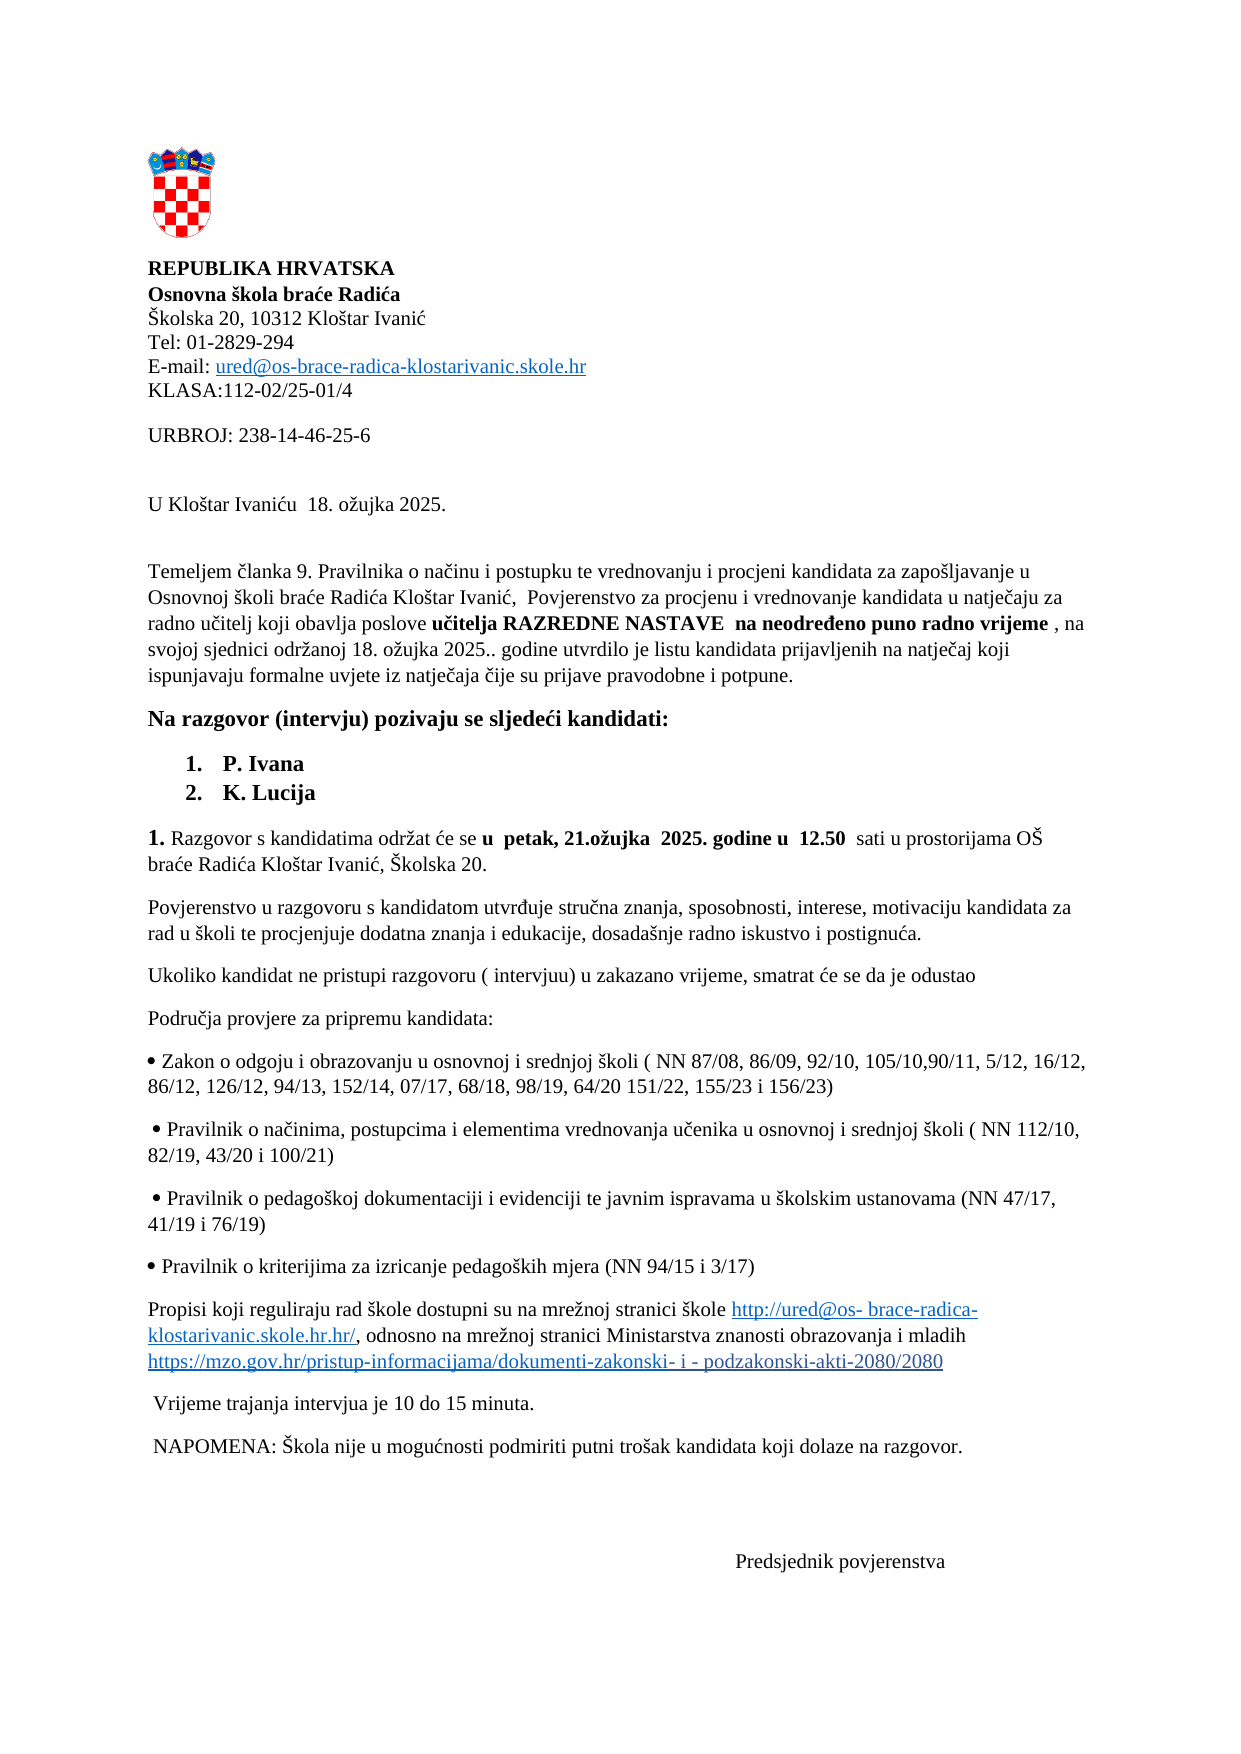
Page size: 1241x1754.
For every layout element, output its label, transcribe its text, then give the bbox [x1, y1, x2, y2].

text REPUBLIKA HRVATSKA [148, 256, 1093, 280]
list K. Lucija [185, 779, 1093, 805]
text Pravilnik o načinima, postupcima i elementima vrednovanja učenika u osnovnoj i srednjoj školi ( NN 112/10, 82/19, 43/20 i 100/21) [148, 1117, 1093, 1167]
text URBROJ: 238-14-46-25-6 [148, 423, 1093, 447]
text Pravilnik o pedagoškoj dokumentaciji i evidenciji te javnim ispravama u školskim ustanovama (NN 47/17, 41/19 i 76/19) [148, 1186, 1093, 1236]
text KLASA:112-02/25-01/4 [148, 378, 1093, 402]
text 1. Razgovor s kandidatima održat će se u petak, 21.ožujka 2025. godine u 12.50 sati u prostorijama OŠ braće Radića Kloštar Ivanić, Školska 20. [148, 824, 1093, 876]
list P. Ivana [185, 750, 1093, 777]
text Zakon o odgoju i obrazovanju u osnovnoj i srednjoj školi ( NN 87/08, 86/09, 92/10, 105/10,90/11, 5/12, 16/12, 86/12, 126/12, 94/13, 152/14, 07/17, 68/18, 98/19, 64/20 151/22, 155/23 i 156/23) [148, 1048, 1093, 1098]
text E-mail: ured@os-brace-radica-klostarivanic.skole.hr [148, 354, 1093, 378]
text Predsjednik povjerenstva [148, 1519, 1093, 1573]
text Osnovna škola braće Radića [148, 282, 1093, 306]
text Tel: 01-2829-294 [148, 330, 1093, 354]
text Temeljem članka 9. Pravilnika o načinu i postupku te vrednovanju i procjeni kandidata za zapošljavanje u Osnovnoj školi braće Radića Kloštar Ivanić, Povjerenstvo za procjenu i vrednovanje kandidata u natječaju za radno učitelj koji obavlja poslove učitelja RAZREDNE NASTAVE na neodređeno puno radno vrijeme , na svojoj sjednici održanoj 18. ožujka 2025.. godine utvrdilo je listu kandidata prijavljenih na natječaj koji ispunjavaju formalne uvjete iz natječaja čije su prijave pravodobne i potpune. [148, 559, 1093, 687]
text Područja provjere za pripremu kandidata: [148, 1006, 1093, 1030]
text Na razgovor (intervju) pozivaju se sljedeći kandidati: [148, 705, 1093, 732]
text Propisi koji reguliraju rad škole dostupni su na mrežnoj stranici škole http://ured@os- brace-radica-klostarivanic.skole.hr.hr/, odnosno na mrežnoj stranici Ministarstva znanosti obrazovanja i mladih https://mzo.gov.hr/pristup-informacijama/dokumenti-zakonski- i - podzakonski-akti-2080/2080 [148, 1297, 1093, 1373]
text Ukoliko kandidat ne pristupi razgovoru ( intervjuu) u zakazano vrijeme, smatrat će se da je odustao [148, 963, 1093, 987]
text Školska 20, 10312 Kloštar Ivanić [148, 306, 1093, 330]
text Pravilnik o kriterijima za izricanje pedagoških mjera (NN 94/15 i 3/17) [148, 1254, 1093, 1278]
picture [147, 147, 215, 238]
text Povjerenstvo u razgovoru s kandidatom utvrđuje stručna znanja, sposobnosti, interese, motivaciju kandidata za rad u školi te procjenjuje dodatna znanja i edukacije, dosadašnje radno iskustvo i postignuća. [148, 895, 1093, 945]
text U Kloštar Ivaniću 18. ožujka 2025. [148, 492, 1093, 516]
text Vrijeme trajanja intervjua je 10 do 15 minuta. [148, 1391, 1093, 1415]
text NAPOMENA: Škola nije u mogućnosti podmiriti putni trošak kandidata koji dolaze na razgovor. [148, 1434, 1093, 1458]
